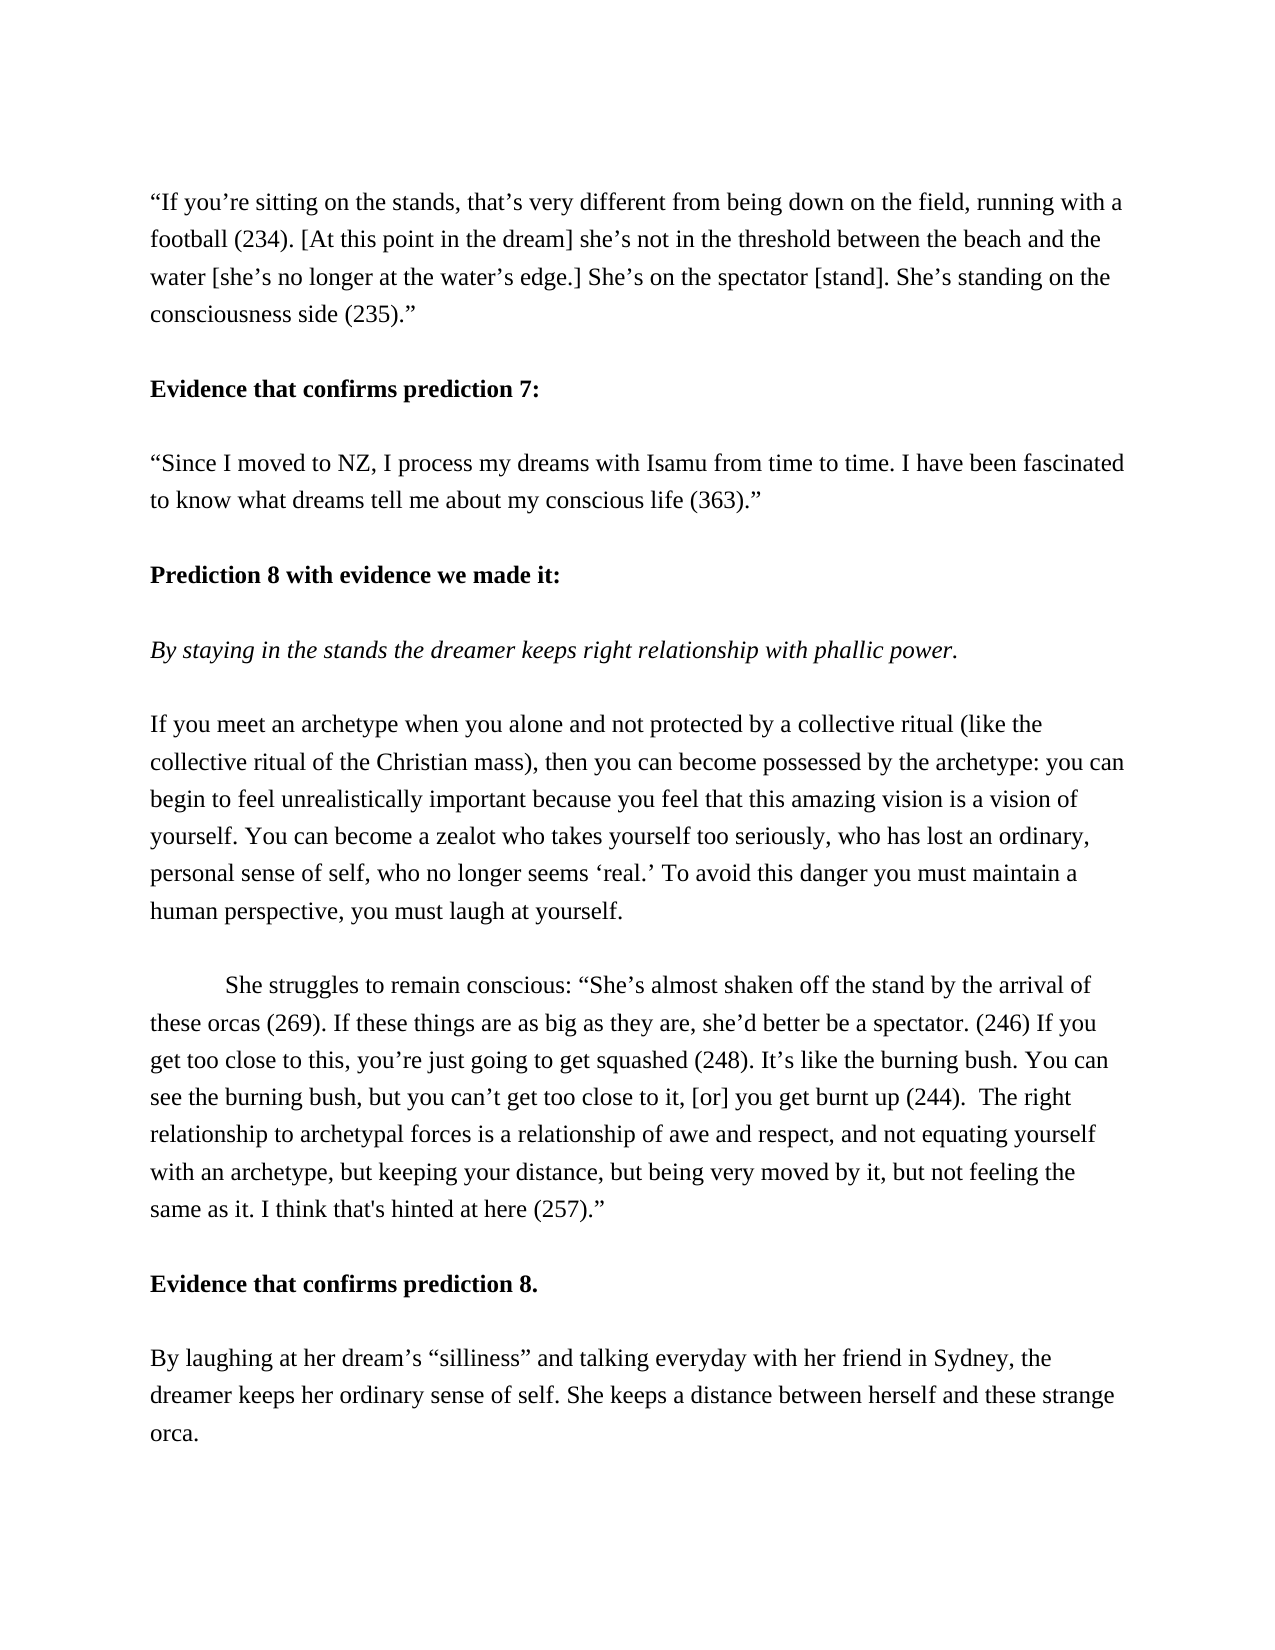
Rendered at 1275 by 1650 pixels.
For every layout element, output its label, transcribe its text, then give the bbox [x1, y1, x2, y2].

text If you meet an archetype when you alone and not protected by a collective ritual (like the collective ritual of the Christian mass), then you can become possessed by the archetype: you can begin to feel unrealistically important because you feel that this amazing vision is a vision of yourself. You can become a zealot who takes yourself too seriously, who has lost an ordinary, personal sense of self, who no longer seems ‘real.’ To avoid this danger you must maintain a human perspective, you must laugh at yourself. [150, 709, 1125, 924]
text Evidence that confirms prediction 8. [150, 1269, 1125, 1297]
text She struggles to remain conscious: “She’s almost shaken off the stand by the arrival of these orcas (269). If these things are as big as they are, she’d better be a spectator. (246) If you get too close to this, you’re just going to get squashed (248). It’s like the burning bush. You can see the burning bush, but you can’t get too close to it, [or] you get burnt up (244). The right relationship to archetypal forces is a relationship of awe and respect, and not equating yourself with an archetype, but keeping your distance, but being very moved by it, but not feeling the same as it. I think that's hinted at here (257).” [150, 970, 1125, 1223]
text By staying in the stands the dreamer keeps right relationship with phallic power. [150, 635, 1125, 663]
text By laughing at her dream’s “silliness” and talking everyday with her friend in Sydney, the dreamer keeps her ordinary sense of self. She keeps a distance between herself and these strange orca. [150, 1343, 1125, 1447]
text Prediction 8 with evidence we made it: [150, 560, 1125, 589]
text Evidence that confirms prediction 7: [150, 374, 1125, 402]
text “Since I moved to NZ, I process my dreams with Isamu from time to time. I have been fascinated to know what dreams tell me about my conscious life (363).” [150, 448, 1125, 514]
text “If you’re sitting on the stands, that’s very different from being down on the field, running with a football (234). [At this point in the dream] she’s not in the threshold between the beach and the water [she’s no longer at the water’s edge.] She’s on the spectator [stand]. She’s standing on the consciousness side (235).” [150, 187, 1125, 328]
